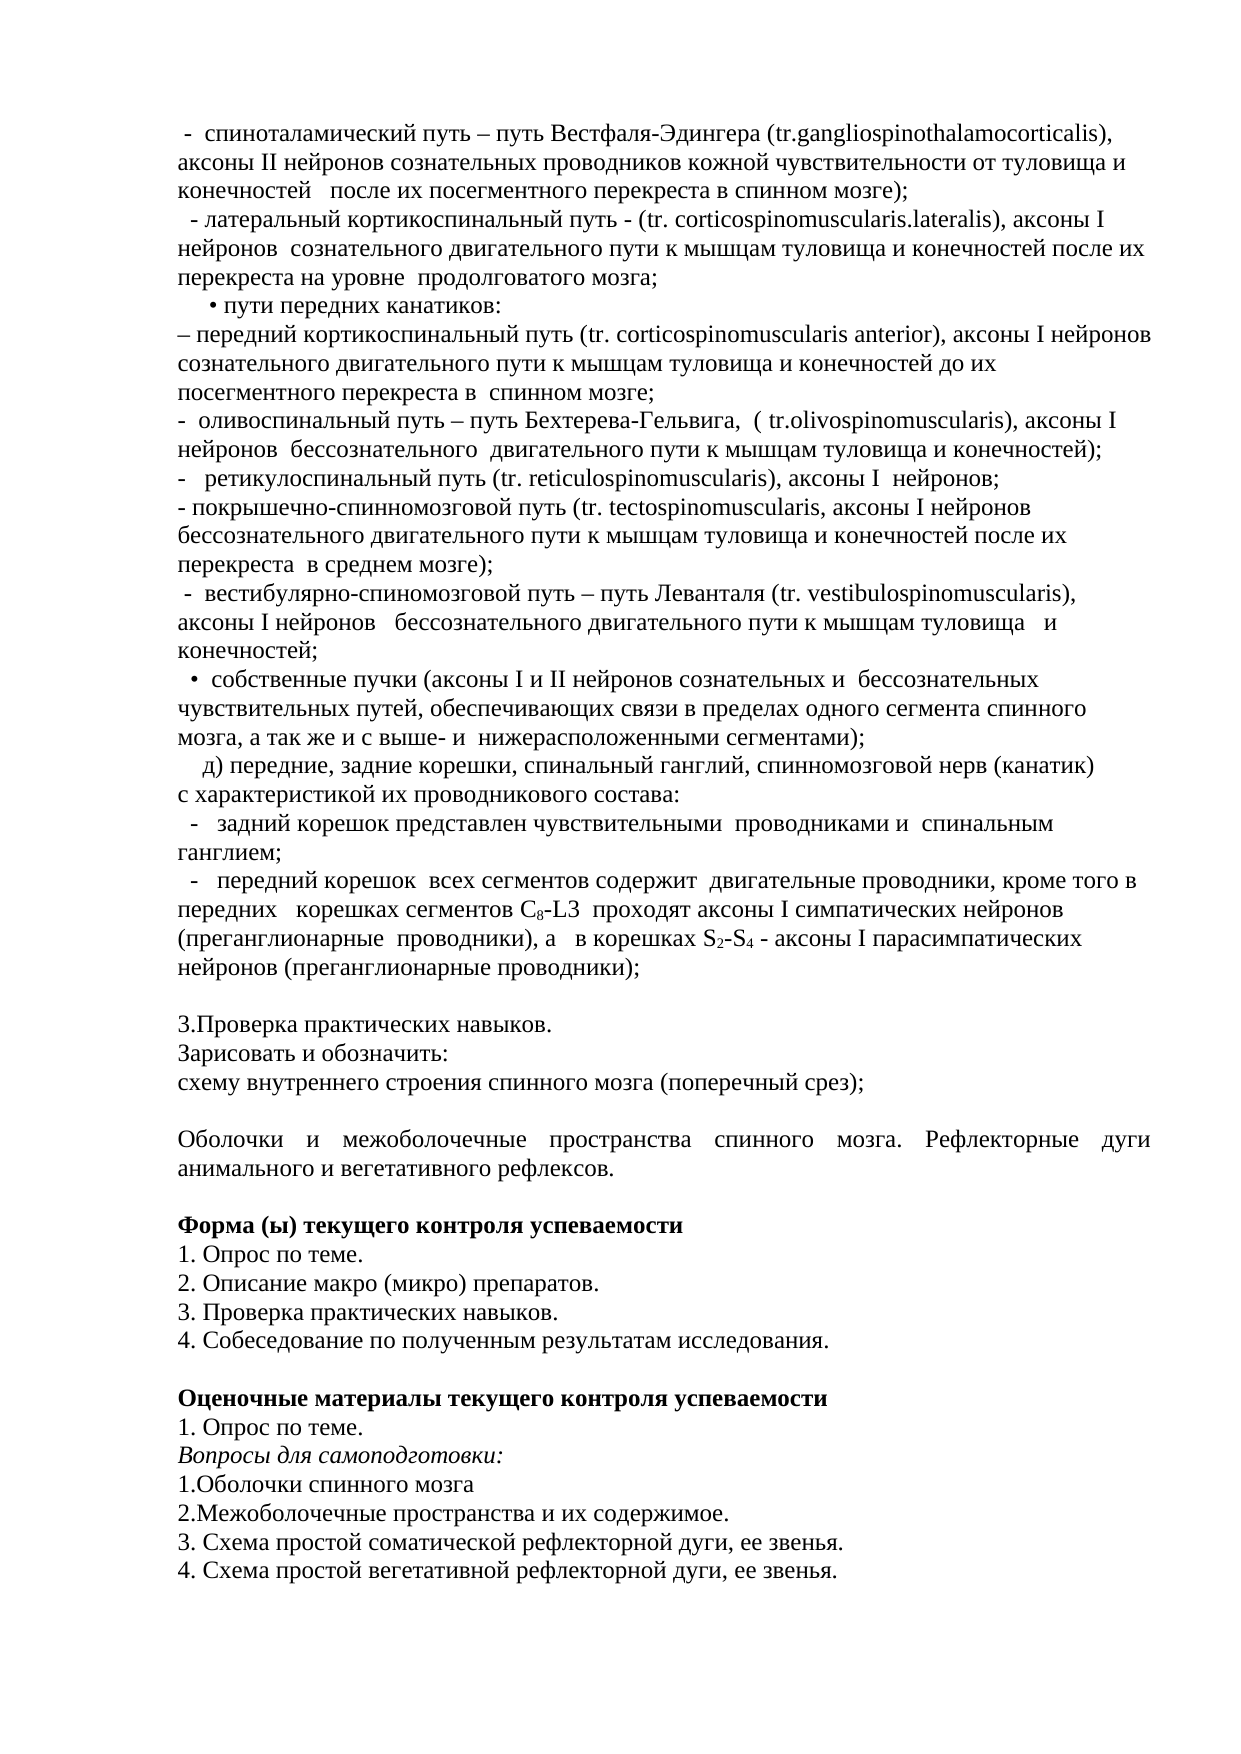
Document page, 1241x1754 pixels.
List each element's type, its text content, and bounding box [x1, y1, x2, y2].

text Оболочки и межоболочечные пространства спинного мозга. Рефлекторные дуги анимального и вегетативного рефлексов. [177, 1124, 1152, 1182]
text - латеральный кортикоспинальный путь - (tr. corticospinоmuscularis.lateralis), аксоны I нейронов сознательного двигательного пути к мышцам туловища и конечностей после их перекреста на уровне продолговатого мозга; [121, 204, 1152, 291]
text - покрышечно-спинномозговой путь (tr. tectospinomuscularis, аксоны I нейронов бессознательного двигательного пути к мышцам туловища и конечностей после их перекреста в среднем мозге); [177, 492, 1152, 578]
text 3. Проверка практических навыков. [177, 1297, 1152, 1326]
text - ретикулоспинальный путь (tr. reticulospinomuscularis), аксоны I нейронов; [177, 463, 1152, 492]
text д) передние, задние корешки, спинальный ганглий, спинномозговой нерв (канатик) с характеристикой их проводникового состава: [177, 751, 1152, 808]
text - передний корешок всех сегментов содержит двигательные проводники, кроме того в передних корешках сегментов C8-L3 проходят аксоны I симпатических нейронов (преганглионарные проводники), а в корешках S2-S4 - аксоны I парасимпатических нейронов (преганглионарные проводники); [121, 866, 1152, 981]
text – передний кортикоспинальный путь (tr. сorticospinоmuscularis anterior), аксоны I нейронов [177, 319, 1152, 348]
text 4. Схема простой вегетативной рефлекторной дуги, ее звенья. [177, 1556, 1152, 1584]
text Форма (ы) текущего контроля успеваемости [177, 1211, 1152, 1239]
text 3. Схема простой соматической рефлекторной дуги, ее звенья. [177, 1527, 1152, 1556]
text Зарисовать и обозначить: [177, 1038, 1152, 1067]
text схему внутреннего строения спинного мозга (поперечный срез); [177, 1067, 1152, 1096]
text • пути передних канатиков: [177, 291, 1152, 319]
text Вопросы для самоподготовки: [177, 1441, 1152, 1469]
text - вестибулярно-спиномозговой путь – путь Леванталя (tr. vestibulospinomuscularis), аксоны I нейронов бессознательного двигательного пути к мышцам туловища и конечностей; [121, 578, 1152, 664]
text 1. Опрос по теме. [177, 1239, 1152, 1268]
text 3.Проверка практических навыков. [177, 1009, 1152, 1038]
text - задний корешок представлен чувствительными проводниками и спинальным ганглием; [177, 808, 1152, 866]
text Оценочные материалы текущего контроля успеваемости [177, 1383, 1152, 1412]
text - оливоспинальный путь – путь Бехтерева-Гельвига, ( tr.olivospinomuscularis), аксоны I нейронов бессознательного двигательного пути к мышцам туловища и конечностей); [177, 406, 1152, 463]
text - спиноталамический путь – путь Вестфаля-Эдингера (tr.gangliospinothalamocorticalis), аксоны II нейронов сознательных проводников кожной чувствительности от туловища и конечностей после их посегментного перекреста в спинном мозге); [177, 118, 1152, 204]
text • собственные пучки (аксоны I и II нейронов сознательных и бессознательных чувствительных путей, обеспечивающих связи в пределах одного сегмента спинного мозга, а так же и с выше- и нижерасположенными сегментами); [177, 664, 1152, 751]
text 4. Собеседование по полученным результатам исследования. [177, 1326, 1152, 1354]
text 1. Опрос по теме. [177, 1412, 1152, 1441]
text 2.Межоболочечные пространства и их содержимое. [177, 1498, 1152, 1527]
text 2. Описание макро (микро) препаратов. [177, 1268, 1152, 1297]
text 1.Оболочки спинного мозга [177, 1469, 1152, 1498]
text сознательного двигательного пути к мышцам туловища и конечностей до их посегментного перекреста в спинном мозге; [177, 348, 1152, 406]
